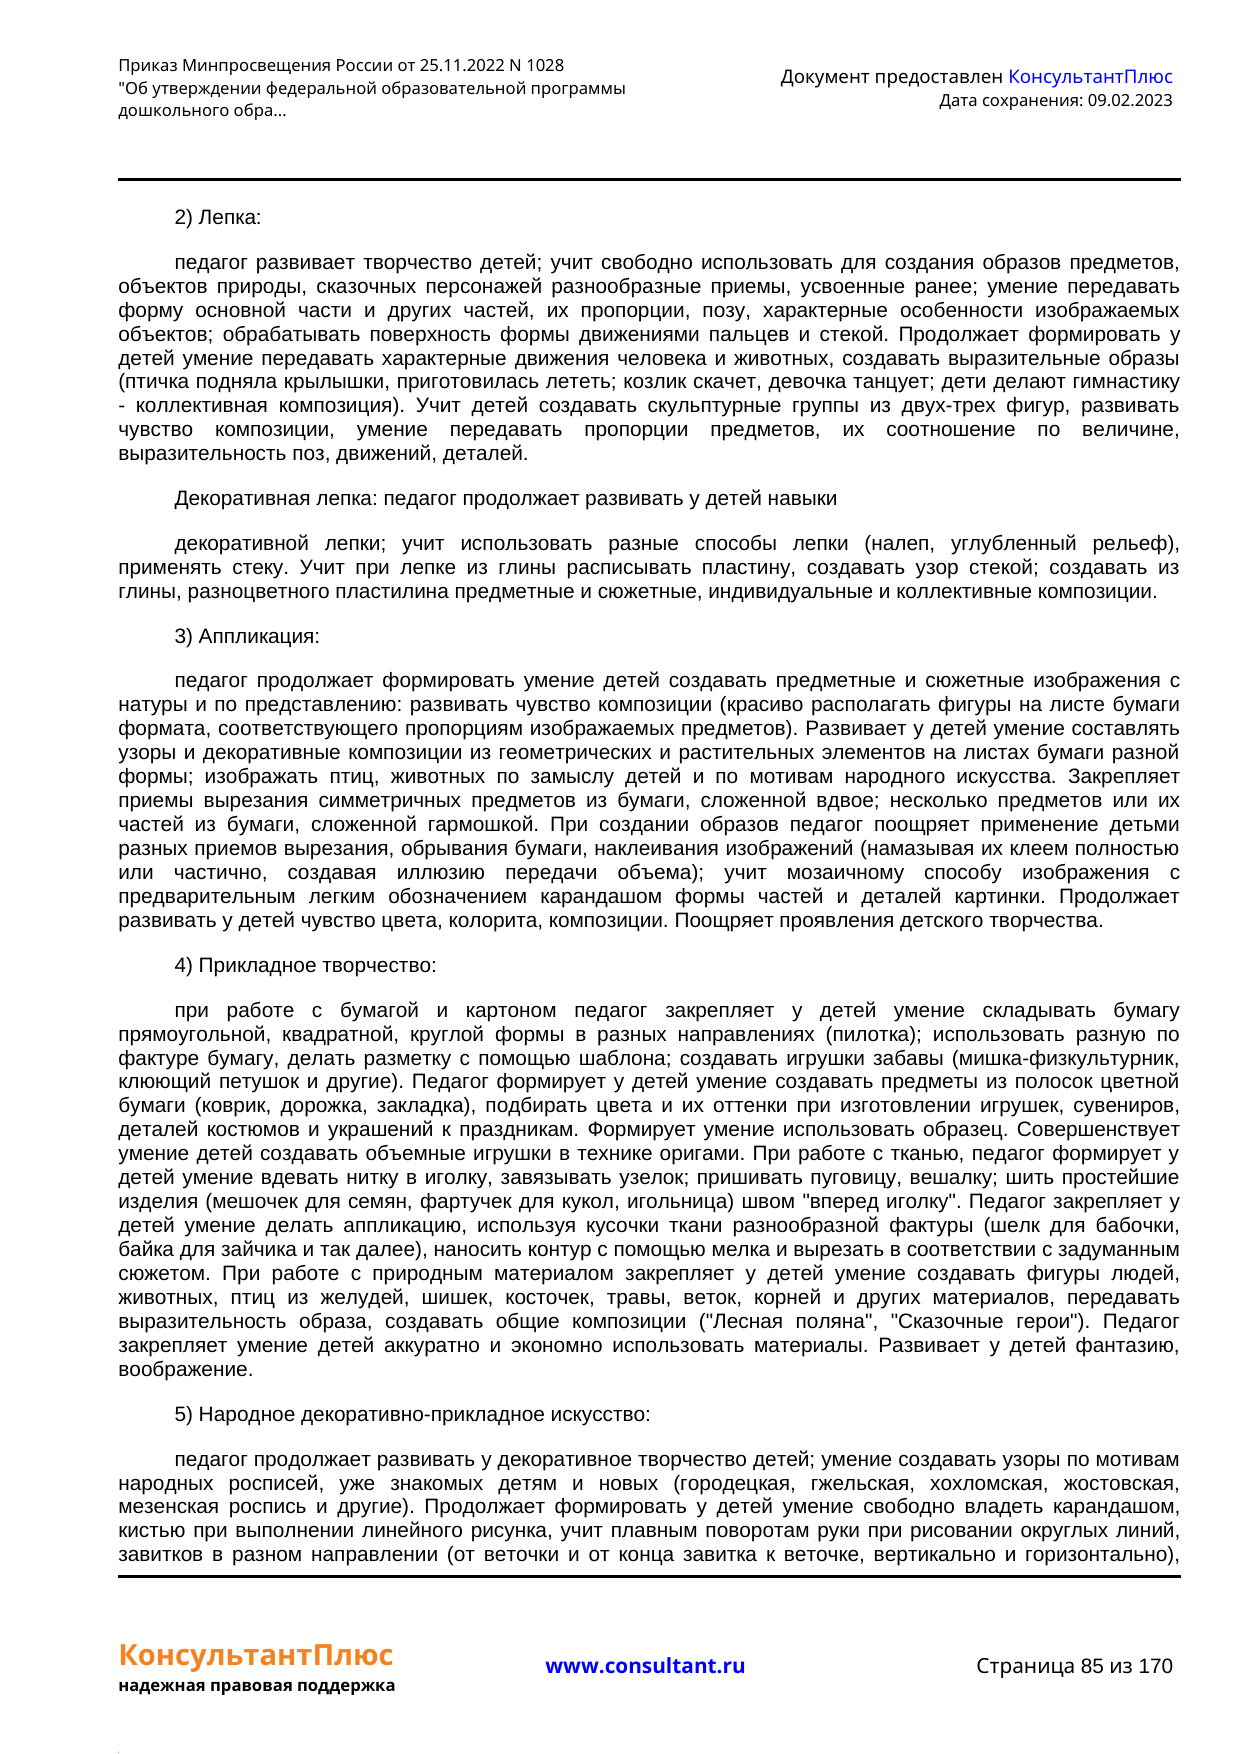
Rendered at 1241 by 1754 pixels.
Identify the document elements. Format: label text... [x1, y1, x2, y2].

text 3) Аппликация: [118, 623, 1181, 647]
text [118, 1446, 1181, 1566]
text при работе с бумагой и картоном педагог закрепляет у детей умение складывать бумагу прямоугольной, квадратной, круглой формы в разных направлениях (пилотка); использовать разную по фактуре бумагу, делать разметку с помощью шаблона; создавать игрушки забавы (мишка-физкультурник, клюющий петушок и другие). Педагог формирует у детей умение создавать предметы из полосок цветной бумаги (коврик, дорожка, закладка), подбирать цвета и их оттенки при изготовлении игрушек, сувениров, деталей костюмов и украшений к праздникам. Формирует умение использовать образец. Совершенствует умение детей создавать объемные игрушки в технике оригами. При работе с тканью, педагог формирует у детей умение вдевать нитку в иголку, завязывать узелок; пришивать пуговицу, вешалку; шить простейшие изделия (мешочек для семян, фартучек для кукол, игольница) швом "вперед иголку". Педагог закрепляет у детей умение делать аппликацию, используя кусочки ткани разнообразной фактуры (шелк для бабочки, байка для зайчика и так далее), наносить контур с помощью мелка и вырезать в соответствии с задуманным сюжетом. При работе с природным материалом закрепляет у детей умение создавать фигуры людей, животных, птиц из желудей, шишек, косточек, травы, веток, корней и других материалов, передавать выразительность образа, создавать общие композиции ("Лесная поляна", "Сказочные герои"). Педагог закрепляет умение детей аккуратно и экономно использовать материалы. Развивает у детей фантазию, воображение. [118, 997, 1181, 1381]
text педагог развивает творчество детей; учит свободно использовать для создания образов предметов, объектов природы, сказочных персонажей разнообразные приемы, усвоенные ранее; умение передавать форму основной части и других частей, их пропорции, позу, характерные особенности изображаемых объектов; обрабатывать поверхность формы движениями пальцев и стекой. Продолжает формировать у детей умение передавать характерные движения человека и животных, создавать выразительные образы (птичка подняла крылышки, приготовилась лететь; козлик скачет, девочка танцует; дети делают гимнастику - коллективная композиция). Учит детей создавать скульптурные группы из двух-трех фигур, развивать чувство композиции, умение передавать пропорции предметов, их соотношение по величине, выразительность поз, движений, деталей. [118, 249, 1181, 465]
text Декоративная лепка: педагог продолжает развивать у детей навыки [118, 486, 1181, 510]
text 4) Прикладное творчество: [118, 953, 1181, 977]
text педагог продолжает формировать умение детей создавать предметные и сюжетные изображения с натуры и по представлению: развивать чувство композиции (красиво располагать фигуры на листе бумаги формата, соответствующего пропорциям изображаемых предметов). Развивает у детей умение составлять узоры и декоративные композиции из геометрических и растительных элементов на листах бумаги разной формы; изображать птиц, животных по замыслу детей и по мотивам народного искусства. Закрепляет приемы вырезания симметричных предметов из бумаги, сложенной вдвое; несколько предметов или их частей из бумаги, сложенной гармошкой. При создании образов педагог поощряет применение детьми разных приемов вырезания, обрывания бумаги, наклеивания изображений (намазывая их клеем полностью или частично, создавая иллюзию передачи объема); учит мозаичному способу изображения с предварительным легким обозначением карандашом формы частей и деталей картинки. Продолжает развивать у детей чувство цвета, колорита, композиции. Поощряет проявления детского творчества. [118, 668, 1181, 932]
text 2) Лепка: [118, 205, 1181, 229]
text декоративной лепки; учит использовать разные способы лепки (налеп, углубленный рельеф), применять стеку. Учит при лепке из глины расписывать пластину, создавать узор стекой; создавать из глины, разноцветного пластилина предметные и сюжетные, индивидуальные и коллективные композиции. [118, 531, 1181, 603]
text 5) Народное декоративно-прикладное искусство: [118, 1402, 1181, 1426]
